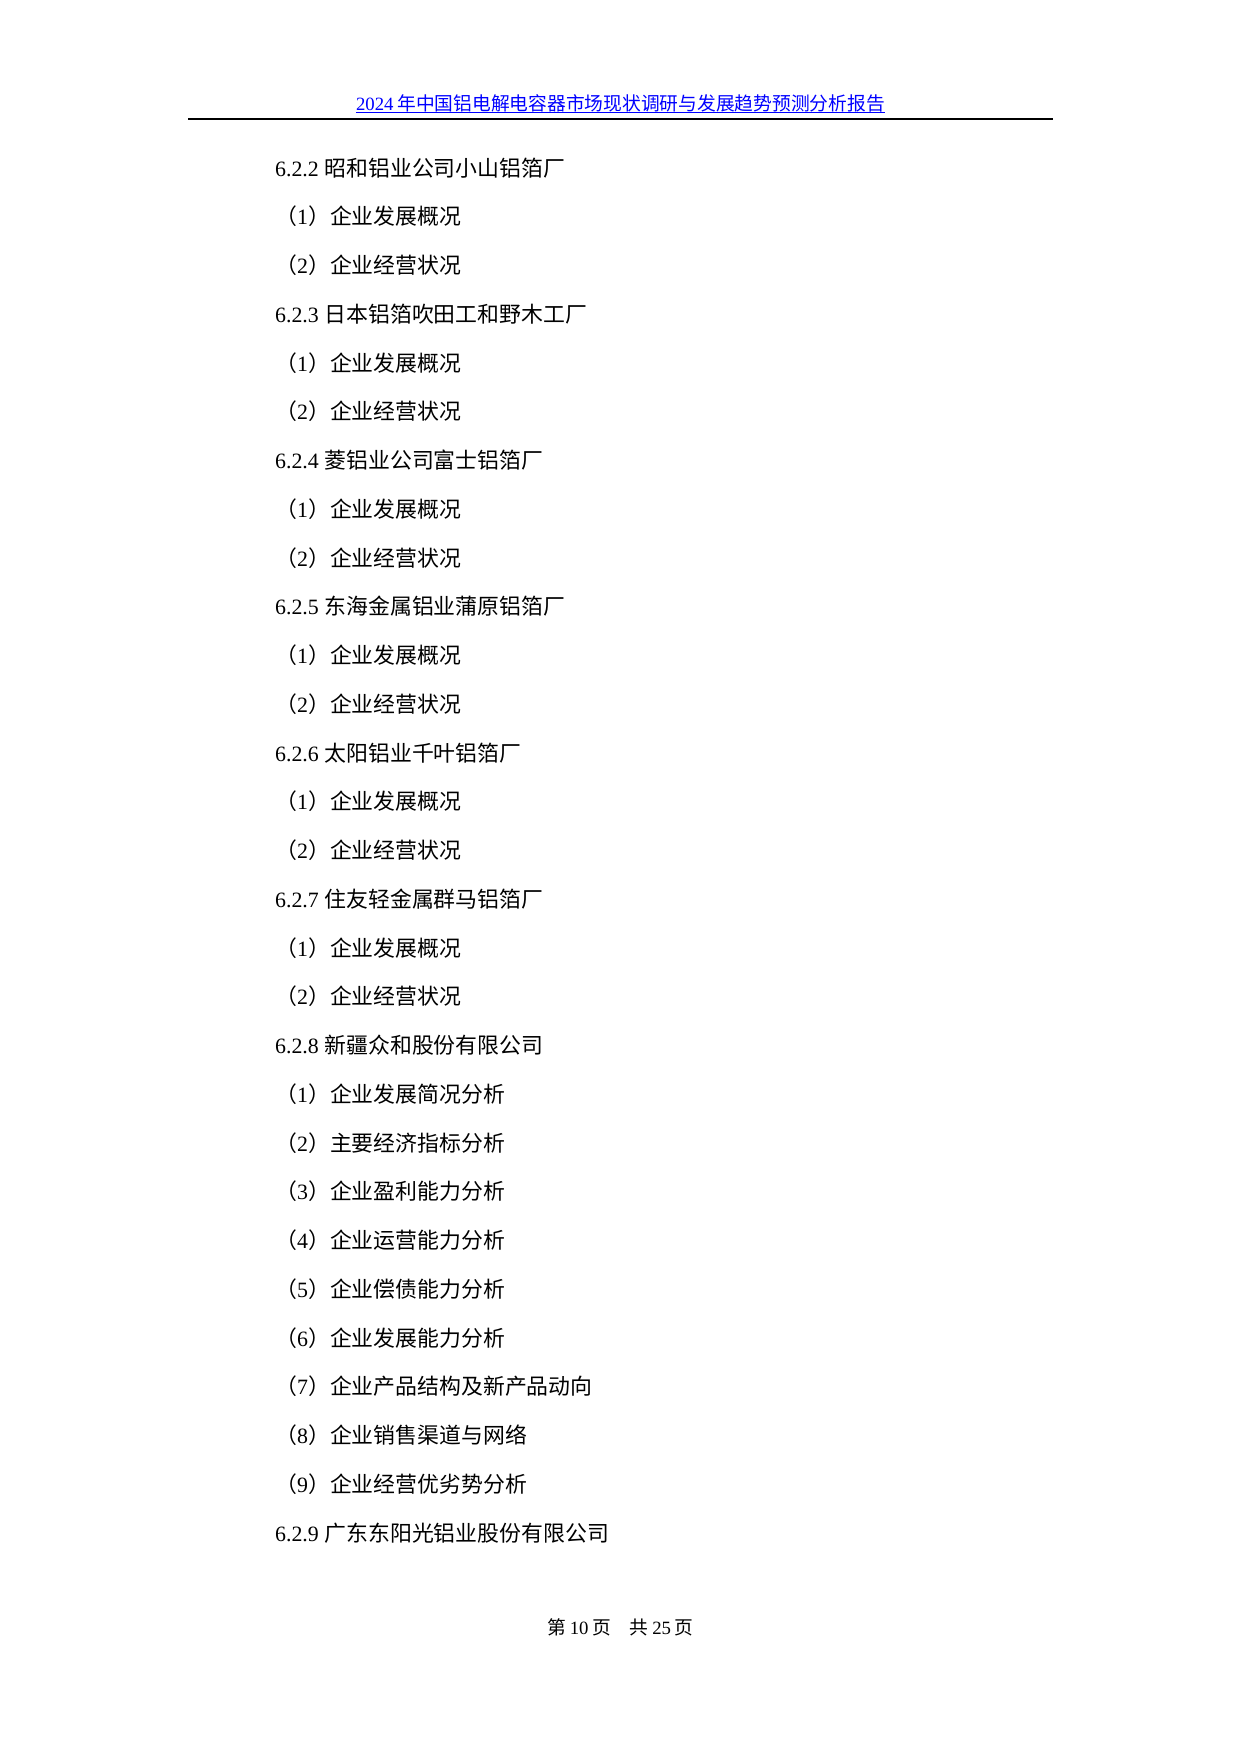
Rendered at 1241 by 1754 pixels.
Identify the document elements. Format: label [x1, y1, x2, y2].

text [187, 150, 1053, 1548]
